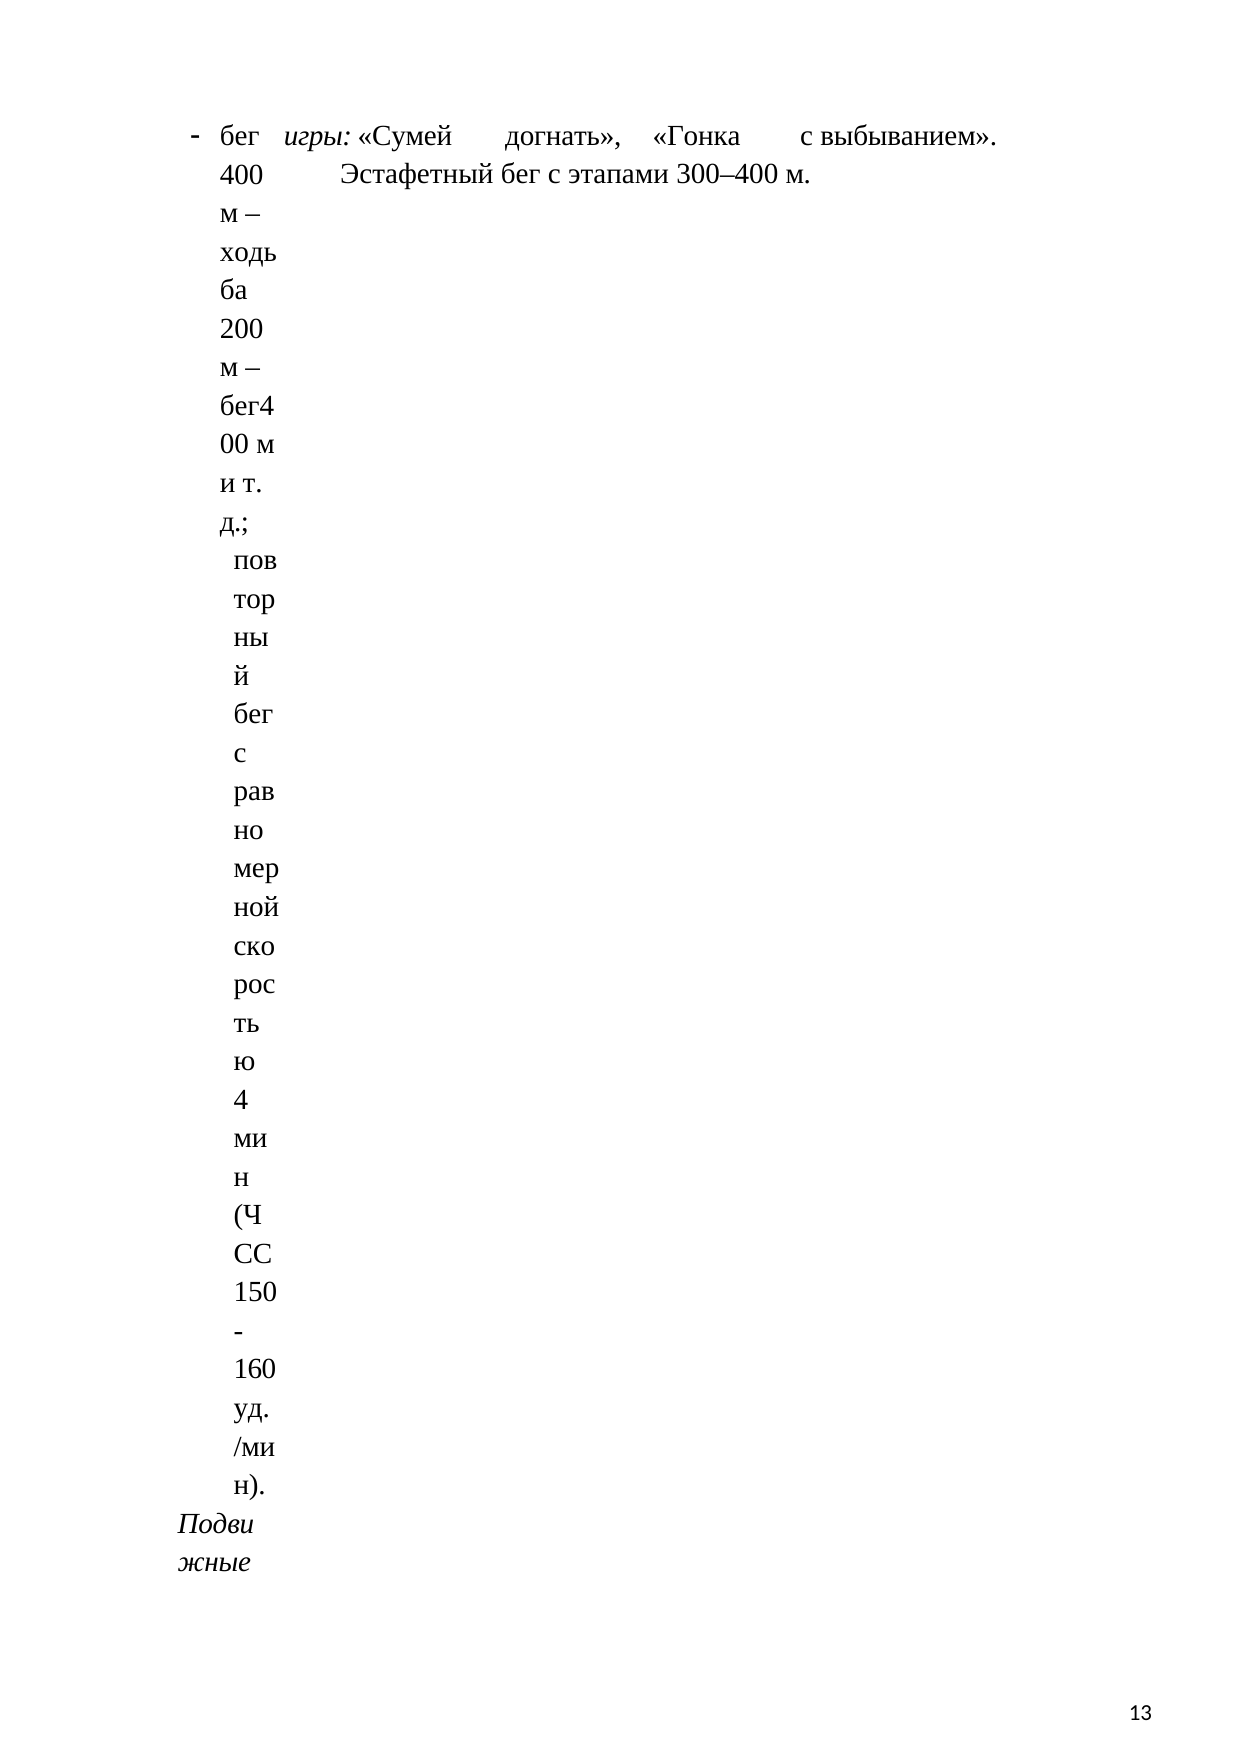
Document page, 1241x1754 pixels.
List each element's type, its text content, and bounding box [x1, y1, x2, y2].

text Подвижные игры: «Сумей догнать», «Гонка с выбыванием». [284, 118, 1152, 152]
text Эстафетный бег с этапами 300–400 м. [340, 157, 1152, 190]
list бег 400м – ходьба 200м – бег400 м и т. д.; [190, 118, 279, 537]
text повторный бег с равномерной скоростью 4 мин (ЧСС 150 -160 уд. /мин). [233, 542, 279, 1501]
text Подвижные игры: «Сумей догнать», «Гонка с выбыванием». [177, 1506, 279, 1616]
